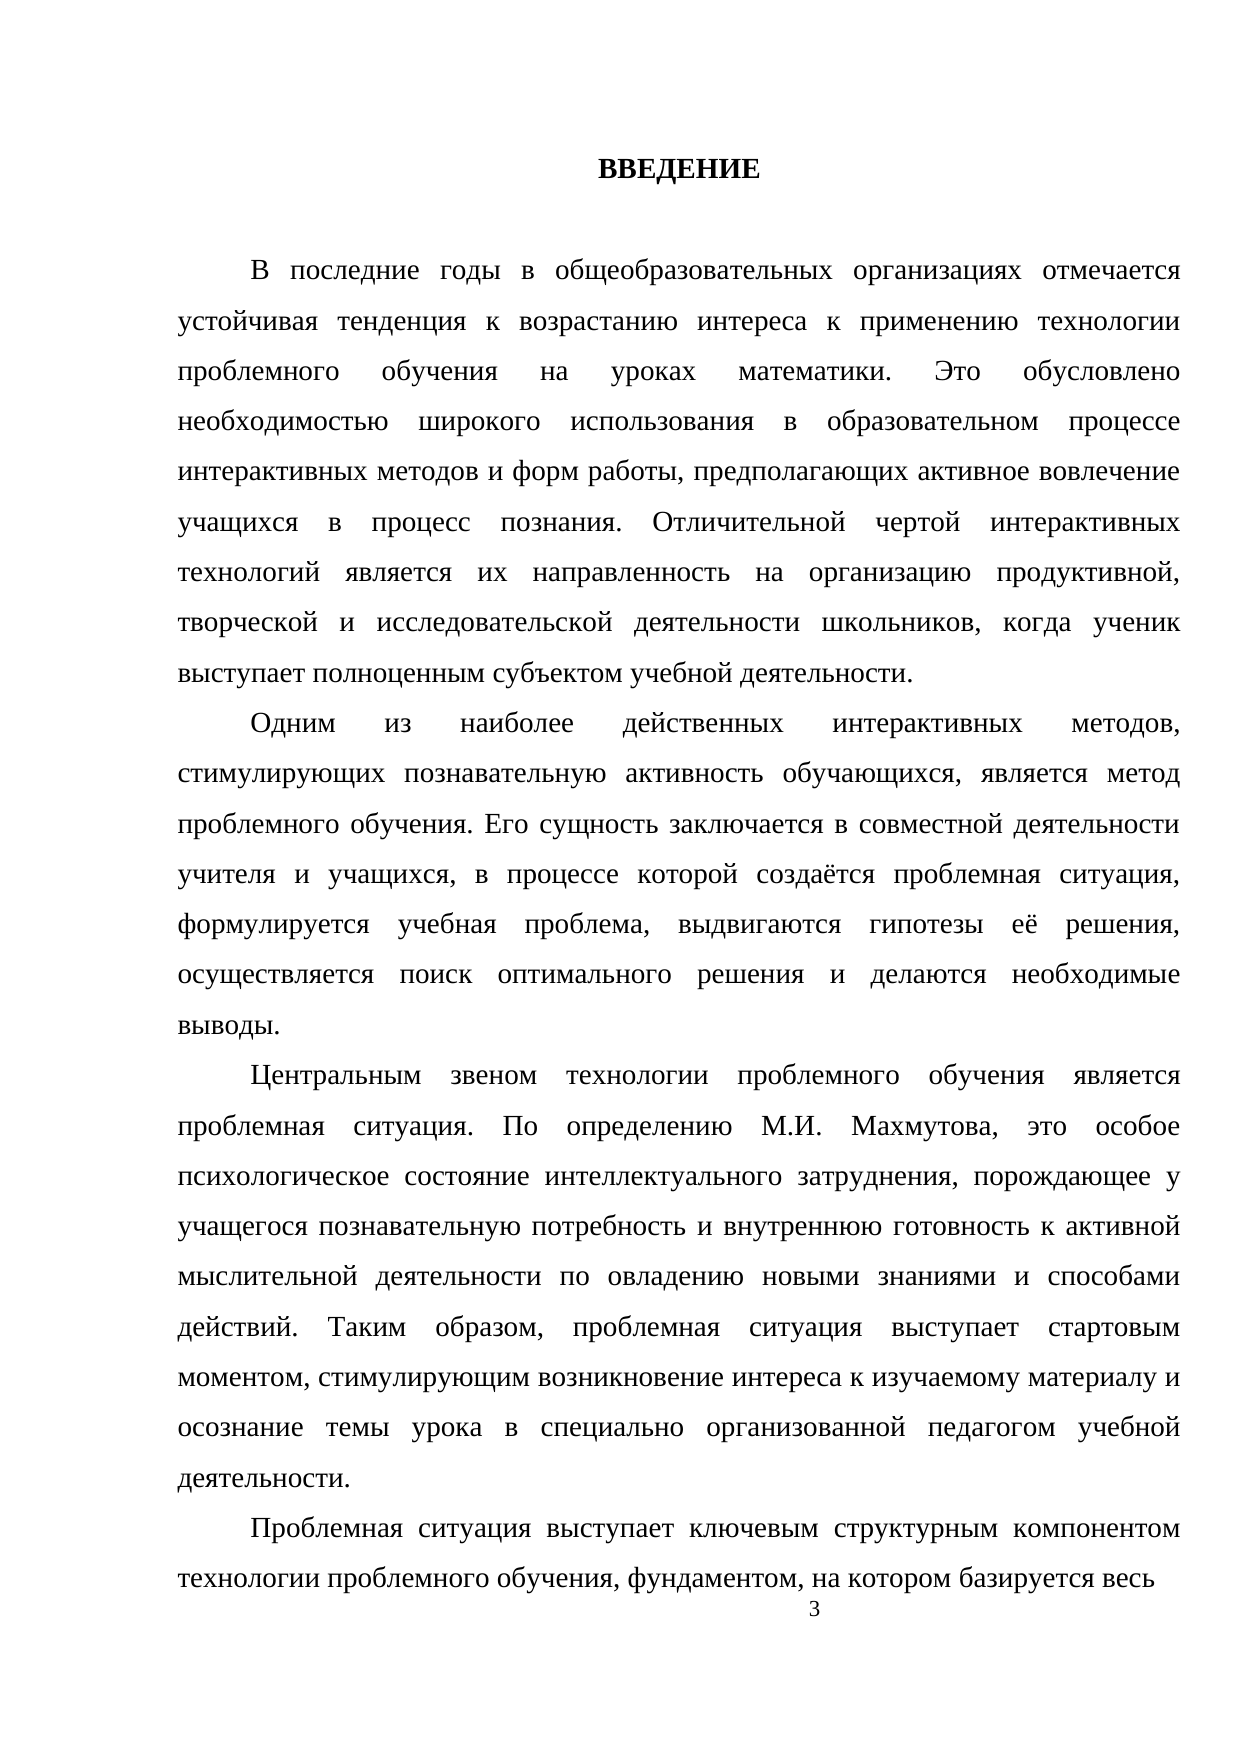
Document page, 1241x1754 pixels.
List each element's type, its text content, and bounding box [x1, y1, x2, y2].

text Центральным звеном технологии проблемного обучения является проблемная ситуация. По определению М.И. Махмутова, это особое психологическое состояние интеллектуального затруднения, порождающее у учащегося познавательную потребность и внутреннюю готовность к активной мыслительной деятельности по овладению новыми знаниями и способами действий. Таким образом, проблемная ситуация выступает стартовым моментом, стимулирующим возникновение интереса к изучаемому материалу и осознание темы урока в специально организованной педагогом учебной деятельности. [177, 1057, 1181, 1493]
text Одним из наиболее действенных интерактивных методов, стимулирующих познавательную активность обучающихся, является метод проблемного обучения. Его сущность заключается в совместной деятельности учителя и учащихся, в процессе которой создаётся проблемная ситуация, формулируется учебная проблема, выдвигаются гипотезы её решения, осуществляется поиск оптимального решения и делаются необходимые выводы. [177, 705, 1181, 1041]
text Проблемная ситуация выступает ключевым структурным компонентом технологии проблемного обучения, фундаментом, на котором базируется весь [177, 1510, 1181, 1594]
text ВВЕДЕНИЕ [177, 152, 1181, 185]
text В последние годы в общеобразовательных организациях отмечается устойчивая тенденция к возрастанию интереса к применению технологии проблемного обучения на уроках математики. Это обусловлено необходимостью широкого использования в образовательном процессе интерактивных методов и форм работы, предполагающих активное вовлечение учащихся в процесс познания. Отличительной чертой интерактивных технологий является их направленность на организацию продуктивной, творческой и исследовательской деятельности школьников, когда ученик выступает полноценным субъектом учебной деятельности. [177, 252, 1181, 688]
